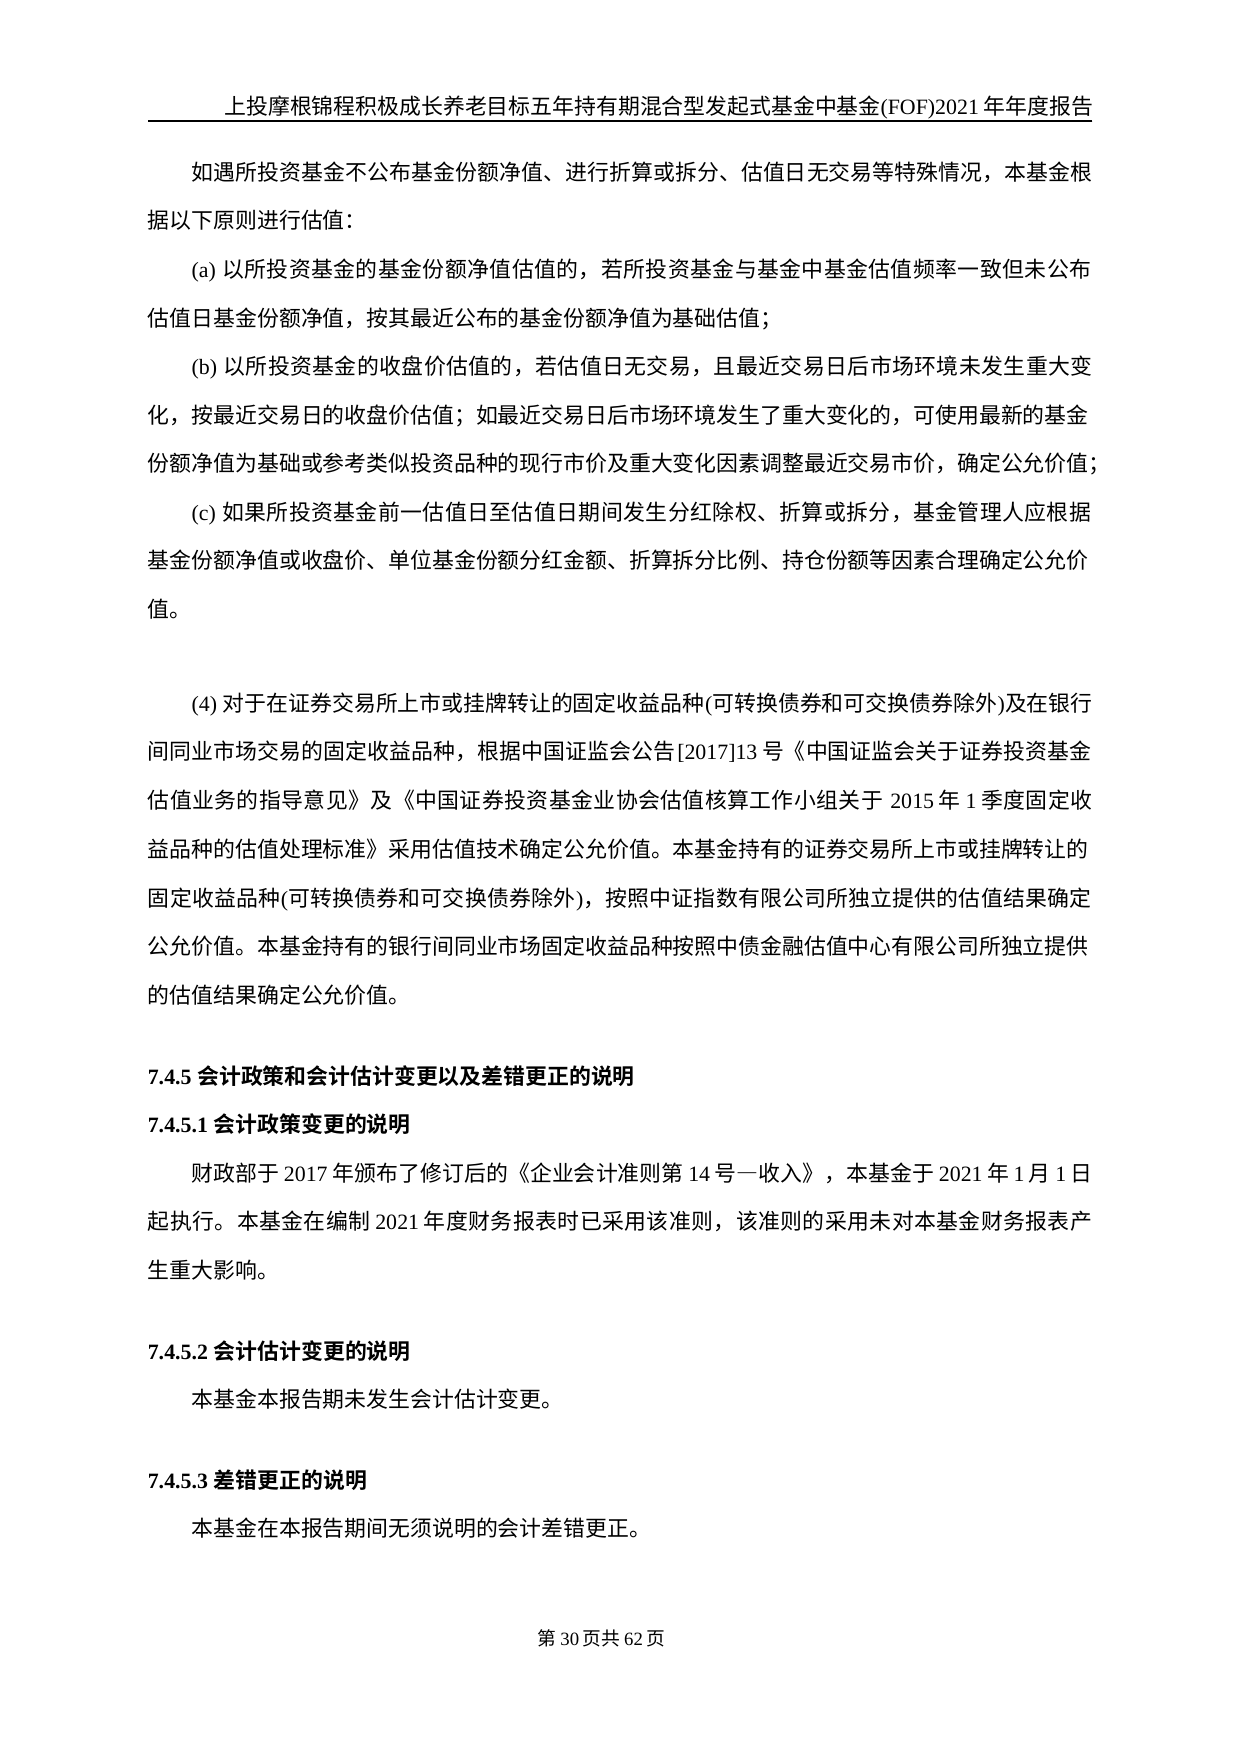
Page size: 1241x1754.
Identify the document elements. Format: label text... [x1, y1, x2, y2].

text (c) 如果所投资基金前一估值日至估值日期间发生分红除权、折算或拆分，基金管理人应根据基金份额净值或收盘价、单位基金份额分红金额、折算拆分比例、持仓份额等因素合理确定公允价值。 [148, 494, 1092, 624]
text 本基金在本报告期间无须说明的会计差错更正。 [148, 1511, 1092, 1543]
text 7.4.5.1 会计政策变更的说明 [148, 1107, 1092, 1139]
text 7.4.5.3 差错更正的说明 [148, 1463, 1092, 1495]
text 本基金本报告期未发生会计估计变更。 [148, 1382, 1092, 1414]
text (b) 以所投资基金的收盘价估值的，若估值日无交易，且最近交易日后市场环境未发生重大变化，按最近交易日的收盘价估值；如最近交易日后市场环境发生了重大变化的，可使用最新的基金份额净值为基础或参考类似投资品种的现行市价及重大变化因素调整最近交易市价，确定公允价值； [148, 348, 1092, 478]
text 财政部于2017年颁布了修订后的《企业会计准则第14号—收入》，本基金于2021年1月1日起执行。本基金在编制2021年度财务报表时已采用该准则，该准则的采用未对本基金财务报表产生重大影响。 [148, 1155, 1092, 1285]
text 7.4.5 会计政策和会计估计变更以及差错更正的说明 [148, 1058, 1092, 1091]
text (a) 以所投资基金的基金份额净值估值的，若所投资基金与基金中基金估值频率一致但未公布估值日基金份额净值，按其最近公布的基金份额净值为基础估值； [148, 251, 1092, 333]
text 7.4.5.2 会计估计变更的说明 [148, 1333, 1092, 1366]
text (4) 对于在证券交易所上市或挂牌转让的固定收益品种(可转换债券和可交换债券除外)及在银行间同业市场交易的固定收益品种，根据中国证监会公告[2017]13号《中国证监会关于证券投资基金估值业务的指导意见》及《中国证券投资基金业协会估值核算工作小组关于2015年1季度固定收益品种的估值处理标准》采用估值技术确定公允价值。本基金持有的证券交易所上市或挂牌转让的固定收益品种(可转换债券和可交换债券除外)，按照中证指数有限公司所独立提供的估值结果确定公允价值。本基金持有的银行间同业市场固定收益品种按照中债金融估值中心有限公司所独立提供的估值结果确定公允价值。 [148, 685, 1092, 1010]
text 如遇所投资基金不公布基金份额净值、进行折算或拆分、估值日无交易等特殊情况，本基金根据以下原则进行估值： [148, 154, 1092, 236]
